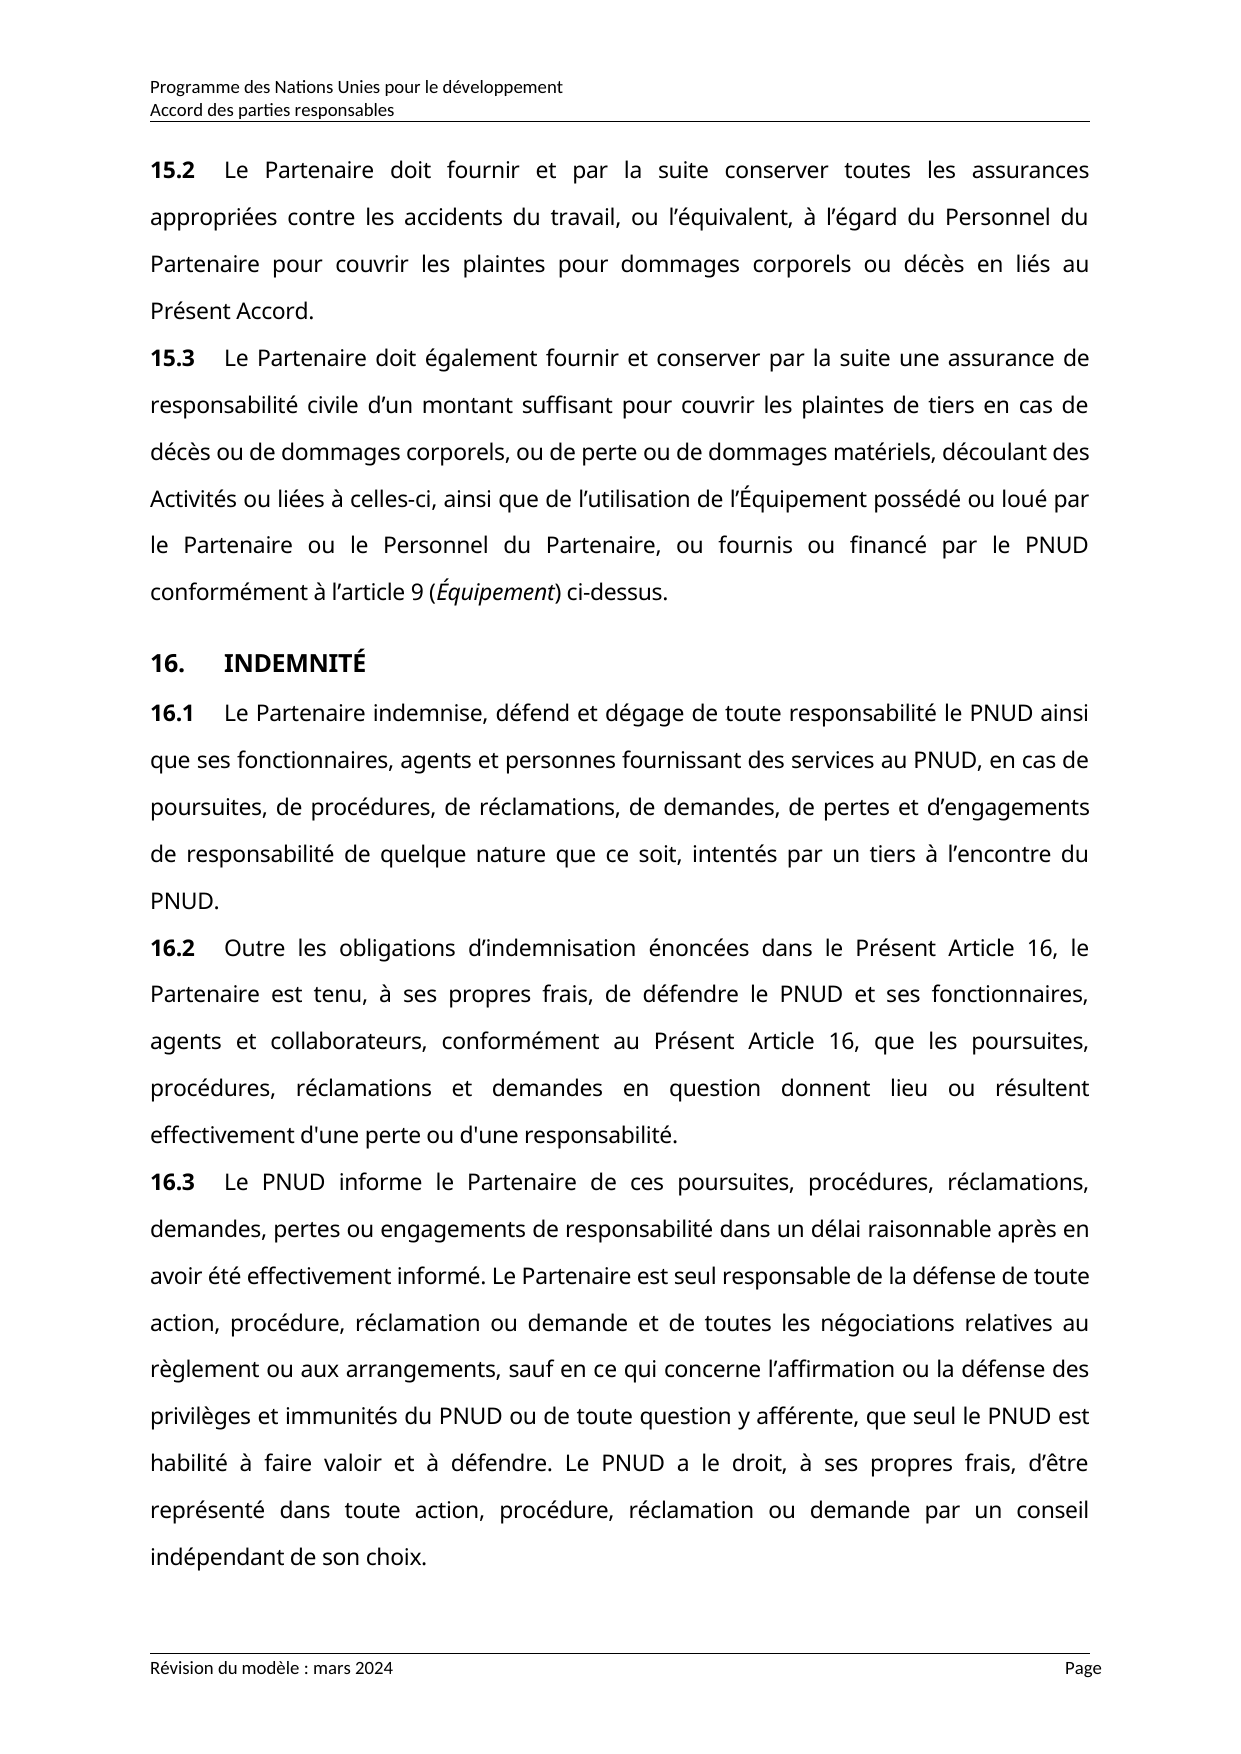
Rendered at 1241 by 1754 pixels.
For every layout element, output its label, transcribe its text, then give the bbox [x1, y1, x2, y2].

text 16.1 Le Partenaire indemnise, défend et dégage de toute responsabilité le PNUD ainsi que ses fonctionnaires, agents et personnes fournissant des services au PNUD, en cas de poursuites, de procédures, de réclamations, de demandes, de pertes et d’engagements de responsabilité de quelque nature que ce soit, intentés par un tiers à l’encontre du PNUD. [150, 697, 1090, 916]
text 15.3 Le Partenaire doit également fournir et conserver par la suite une assurance de responsabilité civile d’un montant suffisant pour couvrir les plaintes de tiers en cas de décès ou de dommages corporels, ou de perte ou de dommages matériels, découlant des Activités ou liées à celles-ci, ainsi que de l’utilisation de l’Équipement possédé ou loué par le Partenaire ou le Personnel du Partenaire, ou fournis ou financé par le PNUD conformément à l’article 9 (Équipement) ci-dessus. [150, 342, 1090, 608]
text 16.2 Outre les obligations d’indemnisation énoncées dans le Présent Article 16, le Partenaire est tenu, à ses propres frais, de défendre le PNUD et ses fonctionnaires, agents et collaborateurs, conformément au Présent Article 16, que les poursuites, procédures, réclamations et demandes en question donnent lieu ou résultent effectivement d'une perte ou d'une responsabilité. [150, 932, 1090, 1150]
text 15.2 Le Partenaire doit fournir et par la suite conserver toutes les assurances appropriées contre les accidents du travail, ou l’équivalent, à l’égard du Personnel du Partenaire pour couvrir les plaintes pour dommages corporels ou décès en liés au Présent Accord. [150, 154, 1090, 326]
text 16. INDEMNITÉ [150, 646, 1090, 680]
text 16.3 Le PNUD informe le Partenaire de ces poursuites, procédures, réclamations, demandes, pertes ou engagements de responsabilité dans un délai raisonnable après en avoir été effectivement informé. Le Partenaire est seul responsable de la défense de toute action, procédure, réclamation ou demande et de toutes les négociations relatives au règlement ou aux arrangements, sauf en ce qui concerne l’affirmation ou la défense des privilèges et immunités du PNUD ou de toute question y afférente, que seul le PNUD est habilité à faire valoir et à défendre. Le PNUD a le droit, à ses propres frais, d’être représenté dans toute action, procédure, réclamation ou demande par un conseil indépendant de son choix. [150, 1166, 1090, 1572]
